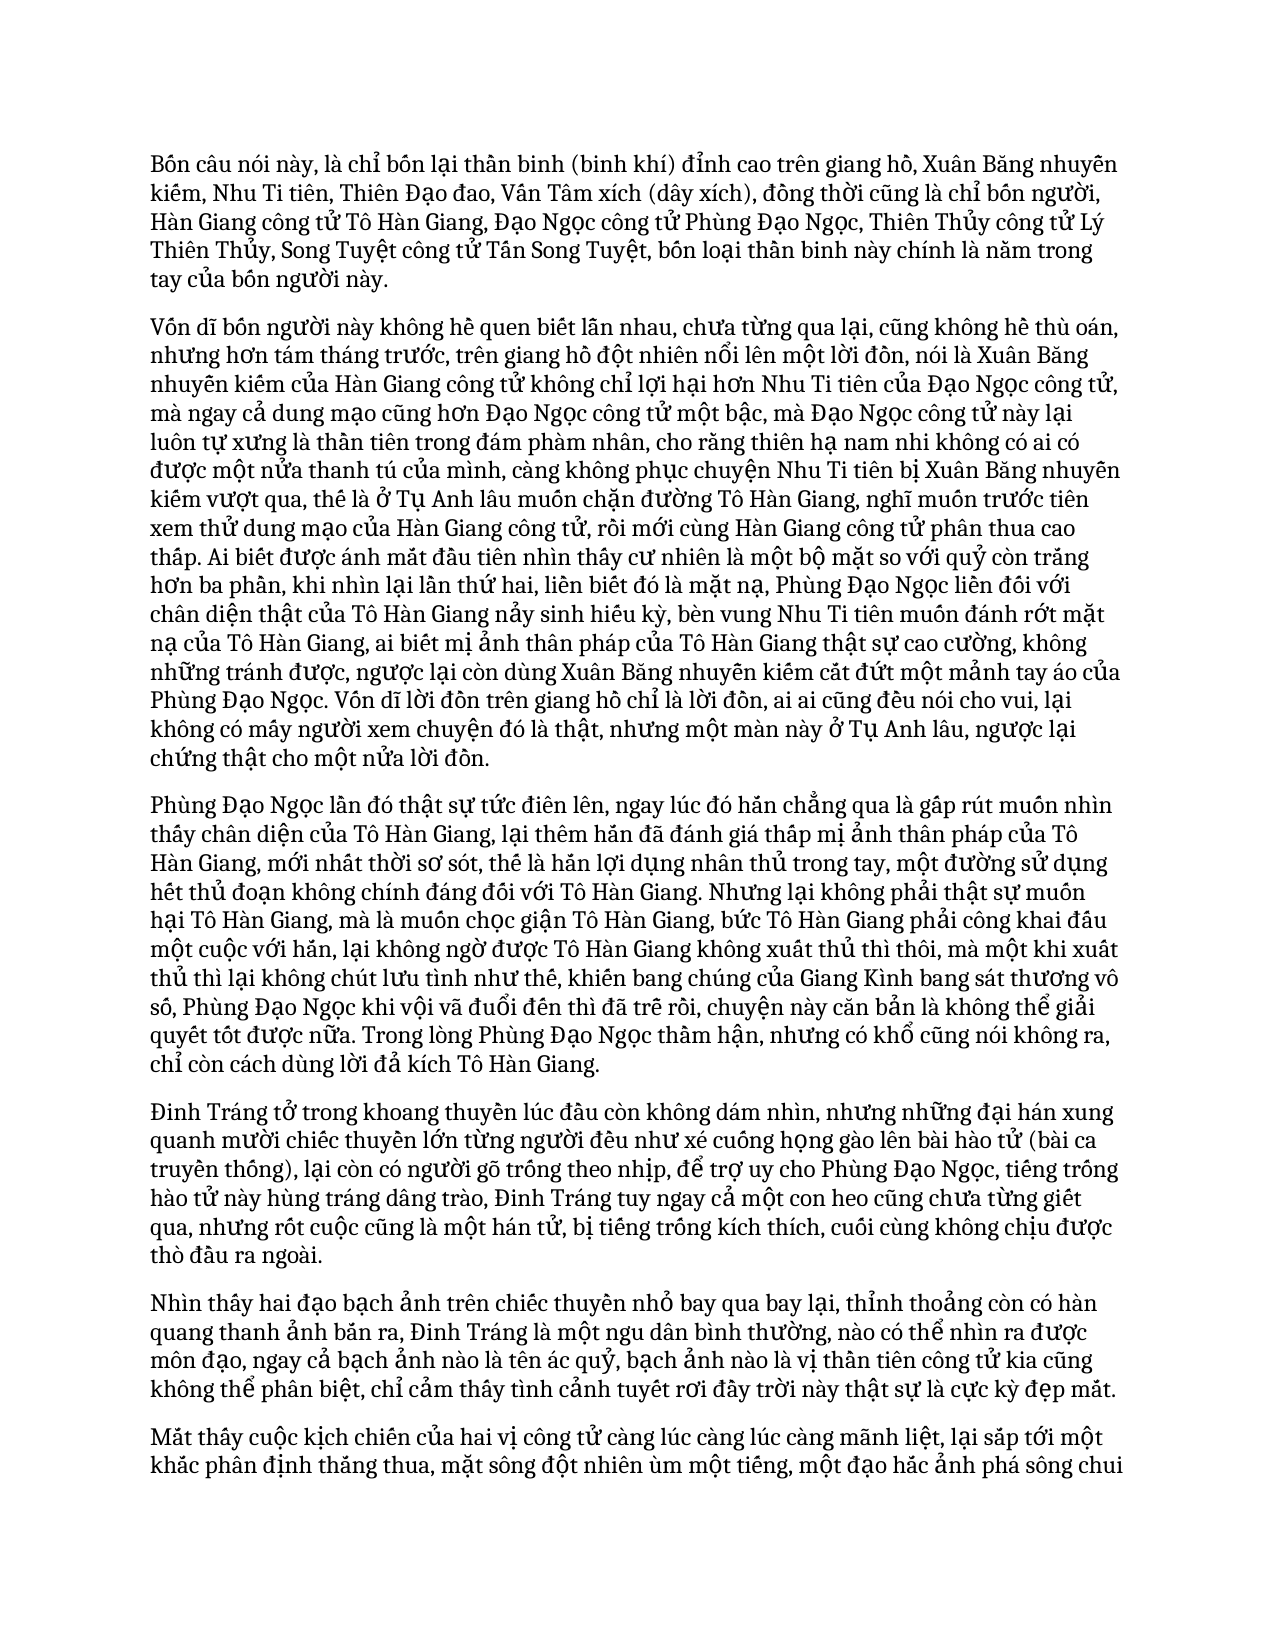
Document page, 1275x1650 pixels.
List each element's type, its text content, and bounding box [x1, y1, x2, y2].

text Phùng Đạo Ngọc lần đó thật sự tức điên lên, ngay lúc đó hắn chẳng qua là gấp rút muốn nhìn thấy chân diện của Tô Hàn Giang, lại thêm hắn đã đánh giá thấp mị ảnh thân pháp của Tô Hàn Giang, mới nhất thời sơ sót, thế là hắn lợi dụng nhân thủ trong tay, một đường sử dụng hết thủ đoạn không chính đáng đối với Tô Hàn Giang. Nhưng lại không phải thật sự muốn hại Tô Hàn Giang, mà là muốn chọc giận Tô Hàn Giang, bức Tô Hàn Giang phải công khai đấu một cuộc với hắn, lại không ngờ được Tô Hàn Giang không xuất thủ thì thôi, mà một khi xuất thủ thì lại không chút lưu tình như thế, khiến bang chúng của Giang Kình bang sát thương vô số, Phùng Đạo Ngọc khi vội vã đuổi đến thì đã trễ rồi, chuyện này căn bản là không thể giải quyết tốt được nữa. Trong lòng Phùng Đạo Ngọc thầm hận, nhưng có khổ cũng nói không ra, chỉ còn cách dùng lời đả kích Tô Hàn Giang. [150, 791, 1125, 1079]
text Nhìn thấy hai đạo bạch ảnh trên chiếc thuyền nhỏ bay qua bay lại, thỉnh thoảng còn có hàn quang thanh ảnh bắn ra, Đinh Tráng là một ngu dân bình thường, nào có thể nhìn ra được môn đạo, ngay cả bạch ảnh nào là tên ác quỷ, bạch ảnh nào là vị thần tiên công tử kia cũng không thể phân biệt, chỉ cảm thấy tình cảnh tuyết rơi đầy trời này thật sự là cực kỳ đẹp mắt. [150, 1289, 1125, 1404]
text Bốn câu nói này, là chỉ bốn lại thần binh (binh khí) đỉnh cao trên giang hồ, Xuân Băng nhuyễn kiếm, Nhu Ti tiên, Thiên Đạo đao, Vấn Tâm xích (dây xích), đồng thời cũng là chỉ bốn người, Hàn Giang công tử Tô Hàn Giang, Đạo Ngọc công tử Phùng Đạo Ngọc, Thiên Thủy công tử Lý Thiên Thủy, Song Tuyệt công tử Tấn Song Tuyệt, bốn loại thần binh này chính là nằm trong tay của bốn người này. [150, 150, 1125, 294]
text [150, 1422, 1125, 1480]
text Đinh Tráng tở trong khoang thuyền lúc đầu còn không dám nhìn, nhưng những đại hán xung quanh mười chiếc thuyền lớn từng người đều như xé cuống họng gào lên bài hào tử (bài ca truyền thống), lại còn có người gõ trống theo nhịp, để trợ uy cho Phùng Đạo Ngọc, tiếng trống hào tử này hùng tráng dâng trào, Đinh Tráng tuy ngay cả một con heo cũng chưa từng giết qua, nhưng rốt cuộc cũng là một hán tử, bị tiếng trống kích thích, cuối cùng không chịu được thò đầu ra ngoài. [150, 1097, 1125, 1270]
text Vốn dĩ bốn người này không hề quen biết lẫn nhau, chưa từng qua lại, cũng không hề thù oán, nhưng hơn tám tháng trước, trên giang hồ đột nhiên nổi lên một lời đồn, nói là Xuân Băng nhuyễn kiếm của Hàn Giang công tử không chỉ lợi hại hơn Nhu Ti tiên của Đạo Ngọc công tử, mà ngay cả dung mạo cũng hơn Đạo Ngọc công tử một bậc, mà Đạo Ngọc công tử này lại luôn tự xưng là thần tiên trong đám phàm nhân, cho rằng thiên hạ nam nhi không có ai có được một nửa thanh tú của mình, càng không phục chuyện Nhu Ti tiên bị Xuân Băng nhuyễn kiếm vượt qua, thế là ở Tụ Anh lâu muốn chặn đường Tô Hàn Giang, nghĩ muốn trước tiên xem thử dung mạo của Hàn Giang công tử, rồi mới cùng Hàn Giang công tử phân thua cao thấp. Ai biết được ánh mắt đầu tiên nhìn thấy cư nhiên là một bộ mặt so với quỷ còn trắng hơn ba phần, khi nhìn lại lần thứ hai, liền biết đó là mặt nạ, Phùng Đạo Ngọc liền đối với chân diện thật của Tô Hàn Giang nảy sinh hiếu kỳ, bèn vung Nhu Ti tiên muốn đánh rớt mặt nạ của Tô Hàn Giang, ai biết mị ảnh thân pháp của Tô Hàn Giang thật sự cao cường, không những tránh được, ngược lại còn dùng Xuân Băng nhuyễn kiếm cắt đứt một mảnh tay áo của Phùng Đạo Ngọc. Vốn dĩ lời đồn trên giang hồ chỉ là lời đồn, ai ai cũng đều nói cho vui, lại không có mấy người xem chuyện đó là thật, nhưng một màn này ở Tụ Anh lâu, ngược lại chứng thật cho một nửa lời đồn. [150, 312, 1125, 772]
